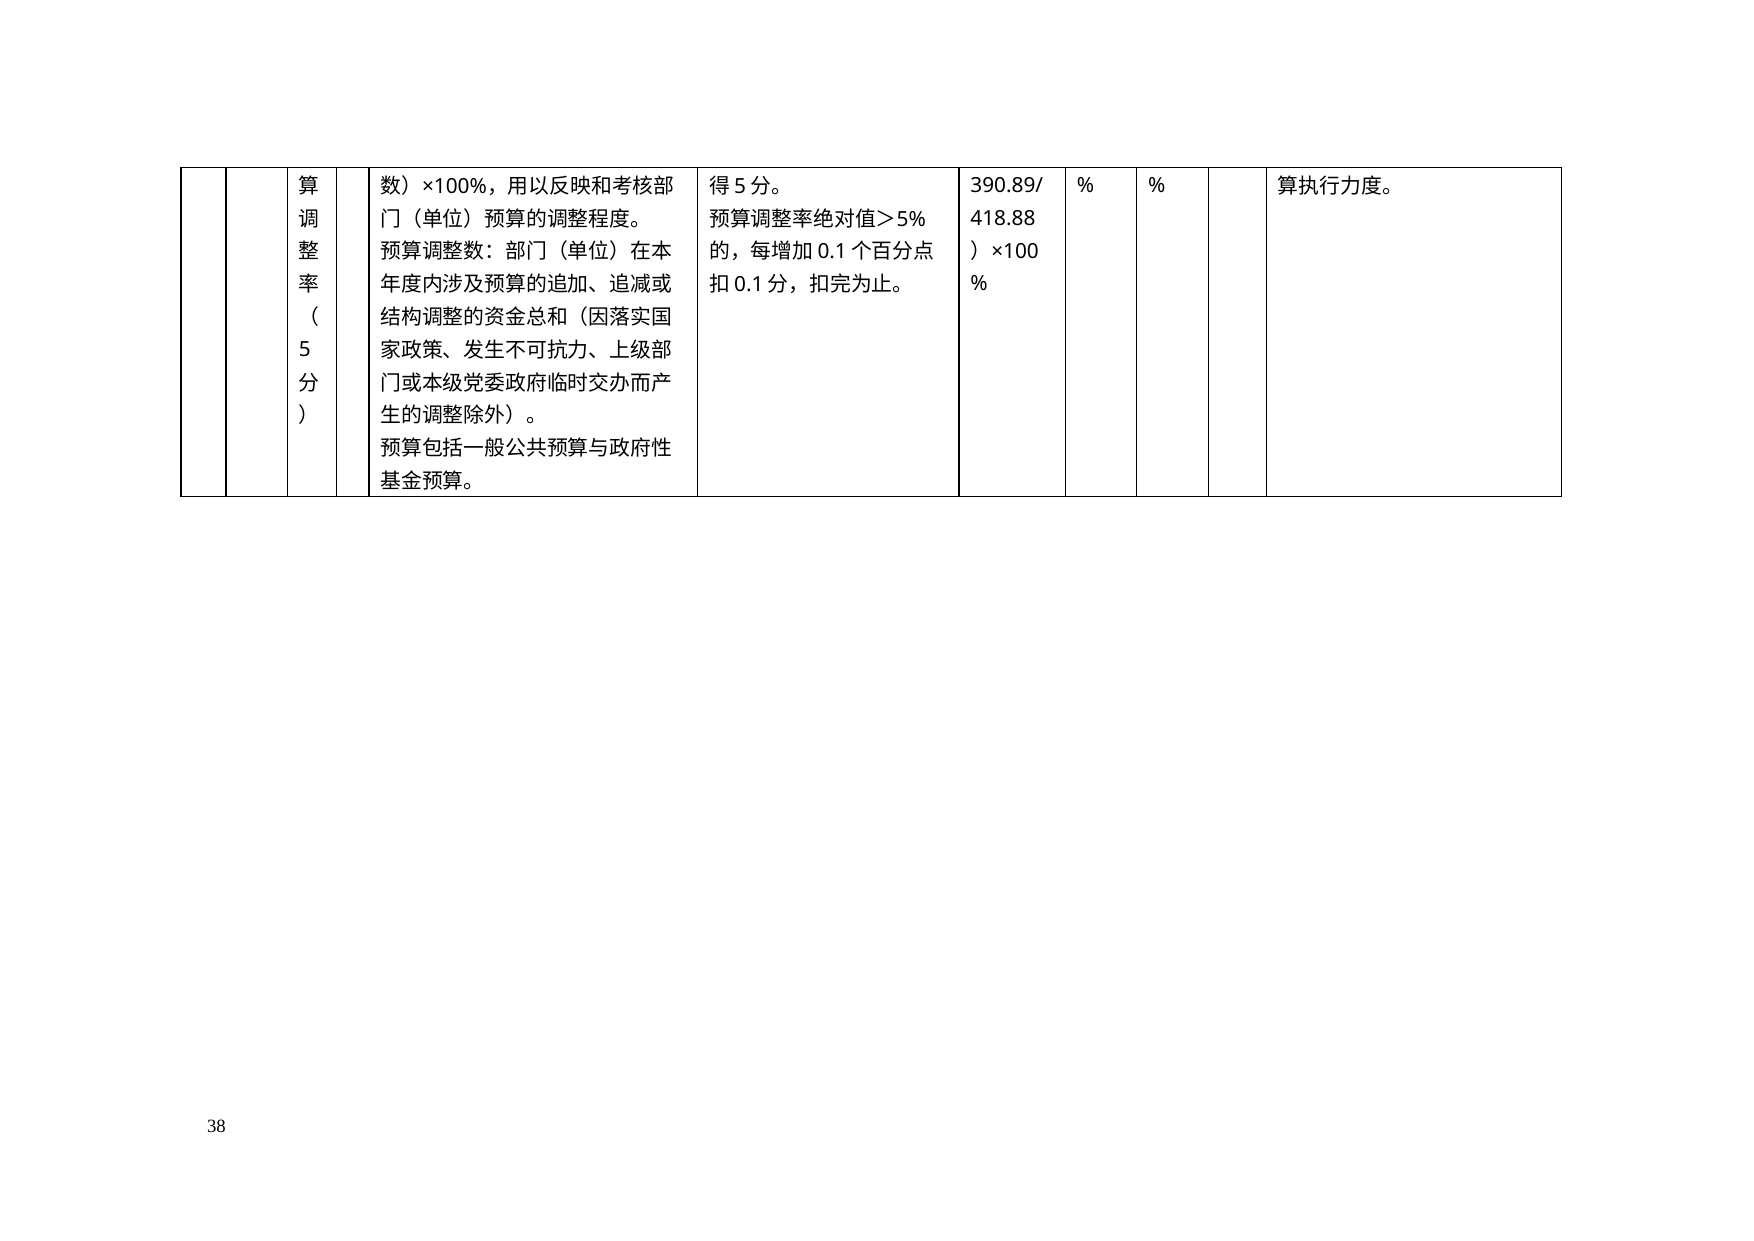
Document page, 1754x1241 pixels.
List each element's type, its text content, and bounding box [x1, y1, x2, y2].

table_cell [182, 168, 225, 496]
table_cell 5 [337, 168, 368, 496]
table_cell >10% [1137, 168, 1208, 496]
table_cell 预算调整率 （5分） [288, 168, 336, 496]
table_cell 0 [1209, 168, 1266, 496]
table_cell 提高预算能力和水平，加强预算执行力度。 [1267, 168, 1561, 496]
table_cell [698, 168, 958, 496]
table_cell <10% [1066, 168, 1136, 496]
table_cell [370, 168, 697, 496]
table_cell [227, 168, 287, 496]
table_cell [960, 168, 1065, 496]
